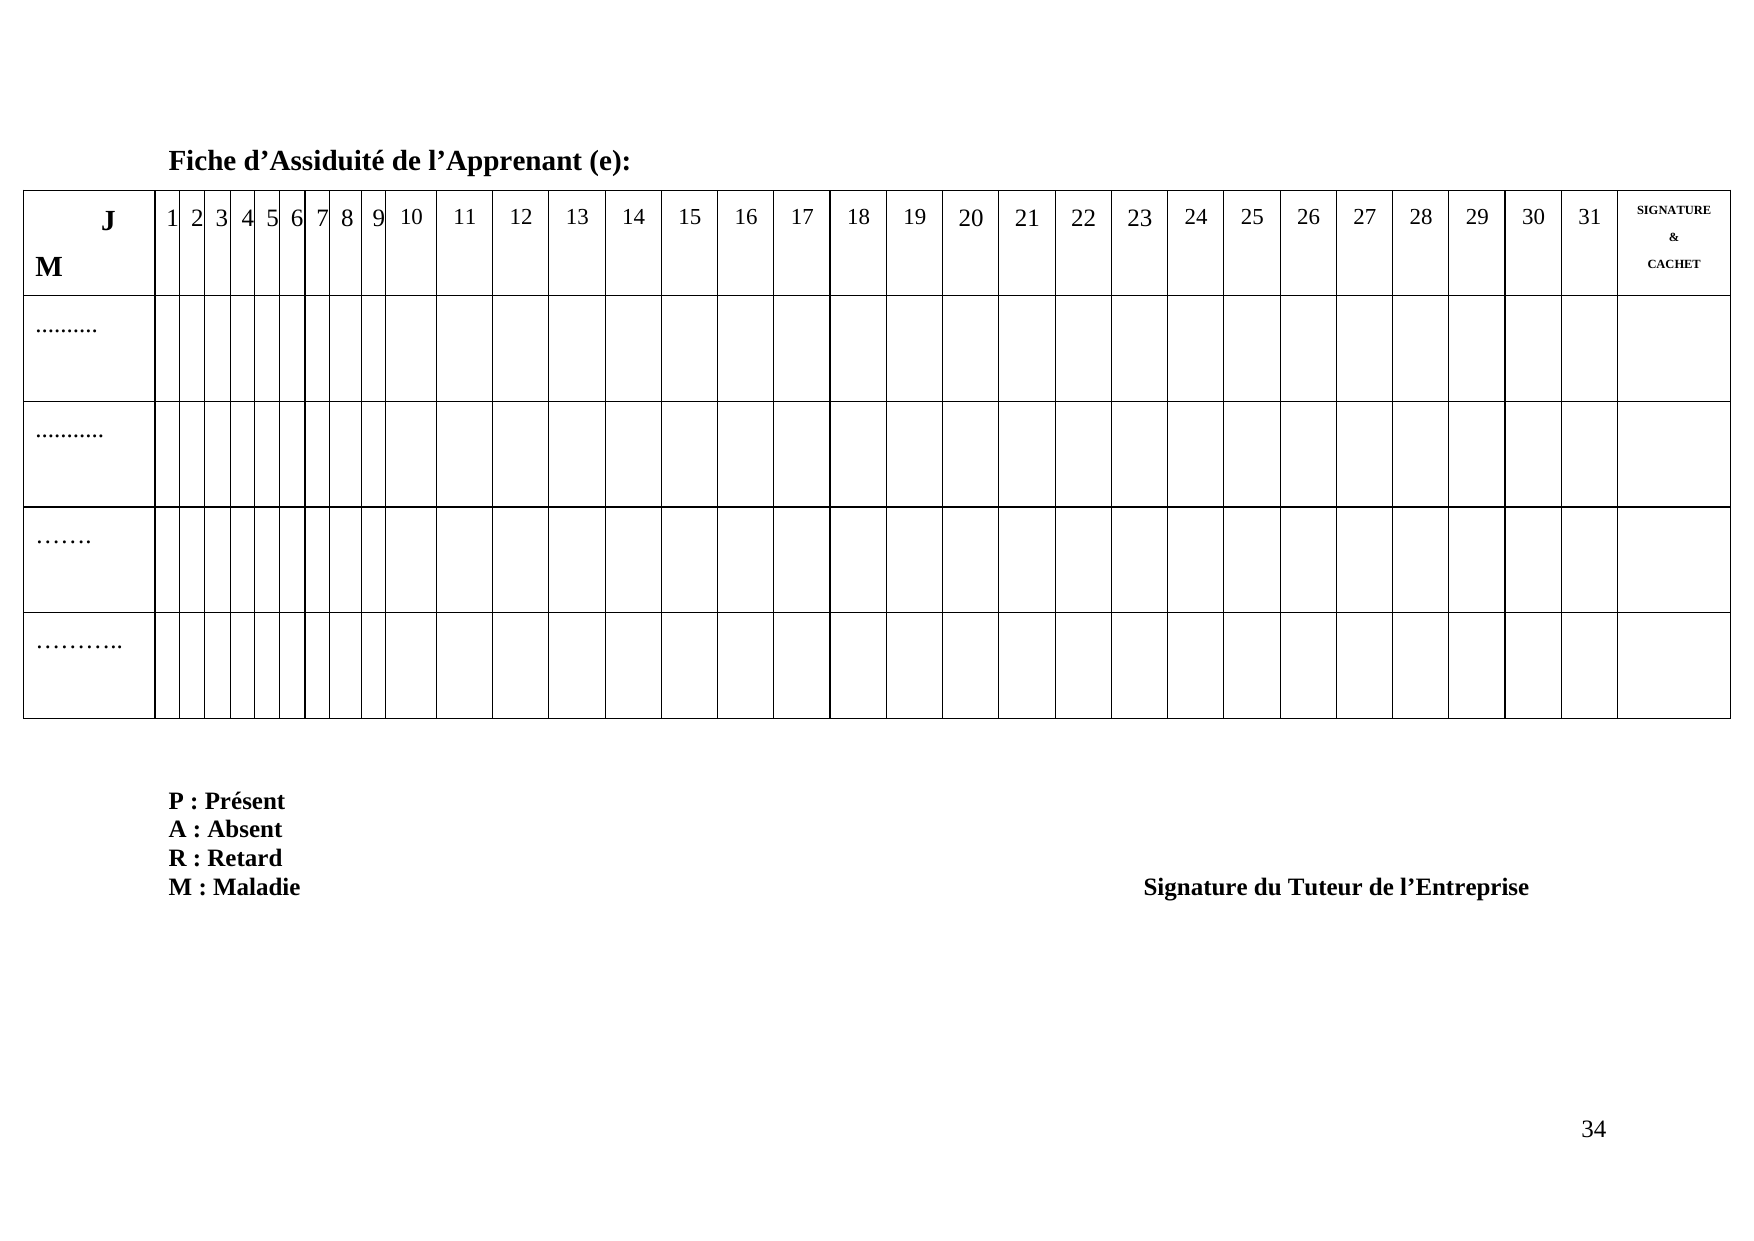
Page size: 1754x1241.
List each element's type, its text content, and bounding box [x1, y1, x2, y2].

table_cell [1337, 296, 1392, 401]
table_cell [1056, 613, 1111, 718]
table_cell [549, 613, 605, 718]
table_cell [943, 613, 998, 718]
table_cell [549, 402, 605, 506]
table_cell [493, 508, 548, 612]
table_cell [831, 296, 886, 401]
table_header 26 [1281, 191, 1336, 295]
table_header 24 [1168, 191, 1223, 295]
table_cell [437, 613, 492, 718]
table_cell [1618, 508, 1730, 612]
table_cell [943, 402, 998, 506]
table_cell [1506, 613, 1561, 718]
table_cell [306, 402, 329, 506]
table_cell [943, 296, 998, 401]
table_cell [437, 296, 492, 401]
table_cell [205, 613, 230, 718]
table_cell [1281, 613, 1336, 718]
table_cell [549, 508, 605, 612]
table_header 18 [831, 191, 886, 295]
table_cell [255, 296, 279, 401]
table_cell [280, 613, 304, 718]
table_header J M [24, 191, 154, 295]
table_cell [606, 508, 661, 612]
table_header 25 [1224, 191, 1280, 295]
table_cell [662, 402, 717, 506]
table_cell ……….. [24, 613, 154, 718]
table_cell [1281, 402, 1336, 506]
table_header 20 [943, 191, 998, 295]
table_cell [1393, 296, 1448, 401]
table_cell [606, 402, 661, 506]
table_cell [718, 613, 773, 718]
table_cell [280, 296, 304, 401]
table_header 22 [1056, 191, 1111, 295]
table_cell [1449, 402, 1504, 506]
table_cell [831, 508, 886, 612]
table_cell [156, 296, 179, 401]
table_cell [330, 613, 361, 718]
table_cell [255, 613, 279, 718]
table_cell [1168, 402, 1223, 506]
table_cell [774, 613, 829, 718]
table_cell [180, 508, 204, 612]
table_header 8 [330, 191, 361, 295]
table_header 12 [493, 191, 548, 295]
table_cell [1562, 296, 1617, 401]
table_cell [386, 613, 436, 718]
table_cell [362, 296, 385, 401]
table_cell [1449, 613, 1504, 718]
table_cell [1112, 296, 1167, 401]
table_cell [1562, 402, 1617, 506]
table_cell [1112, 508, 1167, 612]
text P : Présent [168, 786, 1606, 814]
table_cell [493, 402, 548, 506]
table_cell [1562, 613, 1617, 718]
table_cell [1449, 508, 1504, 612]
table_cell [156, 613, 179, 718]
table_cell [887, 508, 942, 612]
table_cell [280, 402, 304, 506]
table_cell [662, 508, 717, 612]
table_cell [774, 508, 829, 612]
table_cell [1224, 402, 1280, 506]
table_cell [1337, 508, 1392, 612]
table_cell [1056, 296, 1111, 401]
table_cell [386, 296, 436, 401]
table_cell ……. [24, 508, 154, 612]
table_cell ........... [24, 402, 154, 506]
table_cell [999, 508, 1055, 612]
table_cell [606, 613, 661, 718]
table_cell [549, 296, 605, 401]
table_header 15 [662, 191, 717, 295]
text Fiche d’Assiduité de l’Apprenant (e): [168, 143, 1606, 177]
table_cell [1281, 508, 1336, 612]
table_cell [1618, 613, 1730, 718]
table_cell [1393, 613, 1448, 718]
table_header 1 [156, 191, 179, 295]
table_cell [180, 296, 204, 401]
table_cell [1056, 402, 1111, 506]
table_cell [205, 508, 230, 612]
table_cell [362, 402, 385, 506]
table_cell [1562, 508, 1617, 612]
table_cell [205, 296, 230, 401]
table_cell [330, 508, 361, 612]
table_cell [1393, 508, 1448, 612]
table_cell [831, 613, 886, 718]
table_cell [887, 613, 942, 718]
table_header 27 [1337, 191, 1392, 295]
table_cell [662, 296, 717, 401]
table_cell [1337, 402, 1392, 506]
table_cell [231, 296, 254, 401]
table_header 3 [205, 191, 230, 295]
table_cell [205, 402, 230, 506]
table_cell [1224, 613, 1280, 718]
table_header 21 [999, 191, 1055, 295]
table_header 17 [774, 191, 829, 295]
table_header 6 [280, 191, 304, 295]
table_cell [280, 508, 304, 612]
table_cell [306, 508, 329, 612]
table_cell [999, 296, 1055, 401]
table_cell [1506, 296, 1561, 401]
table_header 16 [718, 191, 773, 295]
table_cell [362, 613, 385, 718]
table_cell [231, 508, 254, 612]
table_cell [180, 402, 204, 506]
table_header 31 [1562, 191, 1617, 295]
table_header SIGNATURE & CACHET [1618, 191, 1730, 295]
table_cell [1168, 296, 1223, 401]
table_header 9 [362, 191, 385, 295]
table_header 7 [306, 191, 329, 295]
table_cell [1618, 296, 1730, 401]
text R : Retard [168, 843, 1606, 872]
table_cell [493, 296, 548, 401]
table_cell [1281, 296, 1336, 401]
table_cell [1112, 402, 1167, 506]
table_cell [1112, 613, 1167, 718]
table_header 2 [180, 191, 204, 295]
table_header 4 [231, 191, 254, 295]
table_cell [831, 402, 886, 506]
table_cell [999, 402, 1055, 506]
table_header 23 [1112, 191, 1167, 295]
table_cell [255, 508, 279, 612]
table_cell [1224, 296, 1280, 401]
table_cell [386, 402, 436, 506]
table_cell [1056, 508, 1111, 612]
table_cell [156, 402, 179, 506]
table_cell [1168, 613, 1223, 718]
table_cell [662, 613, 717, 718]
table_cell [306, 613, 329, 718]
table_cell [437, 508, 492, 612]
table_cell [493, 613, 548, 718]
table_cell [386, 508, 436, 612]
table_cell [1393, 402, 1448, 506]
table_cell [718, 508, 773, 612]
table_header 11 [437, 191, 492, 295]
table_cell [606, 296, 661, 401]
table_cell [1506, 402, 1561, 506]
table_cell [1337, 613, 1392, 718]
table_cell [330, 402, 361, 506]
table_header 13 [549, 191, 605, 295]
table_cell .......... [24, 296, 154, 401]
table_header 19 [887, 191, 942, 295]
text A : Absent [168, 814, 1606, 843]
table_cell [774, 402, 829, 506]
text M : Maladie Signature du Tuteur de l’Entreprise [168, 872, 1606, 901]
table_cell [887, 402, 942, 506]
table_header 30 [1506, 191, 1561, 295]
table_cell [718, 296, 773, 401]
table_cell [362, 508, 385, 612]
table_cell [1618, 402, 1730, 506]
table_header 14 [606, 191, 661, 295]
table_header 5 [255, 191, 279, 295]
table_cell [306, 296, 329, 401]
table_cell [1168, 508, 1223, 612]
table_cell [156, 508, 179, 612]
table_cell [255, 402, 279, 506]
table_cell [774, 296, 829, 401]
table_header 28 [1393, 191, 1448, 295]
table_cell [1449, 296, 1504, 401]
table_cell [437, 402, 492, 506]
table_header 29 [1449, 191, 1504, 295]
table_cell [999, 613, 1055, 718]
table_cell [1224, 508, 1280, 612]
table_cell [180, 613, 204, 718]
table_cell [943, 508, 998, 612]
table_cell [231, 613, 254, 718]
table_cell [1506, 508, 1561, 612]
table_cell [718, 402, 773, 506]
table_cell [887, 296, 942, 401]
table_cell [330, 296, 361, 401]
table_cell [231, 402, 254, 506]
table_header 10 [386, 191, 436, 295]
